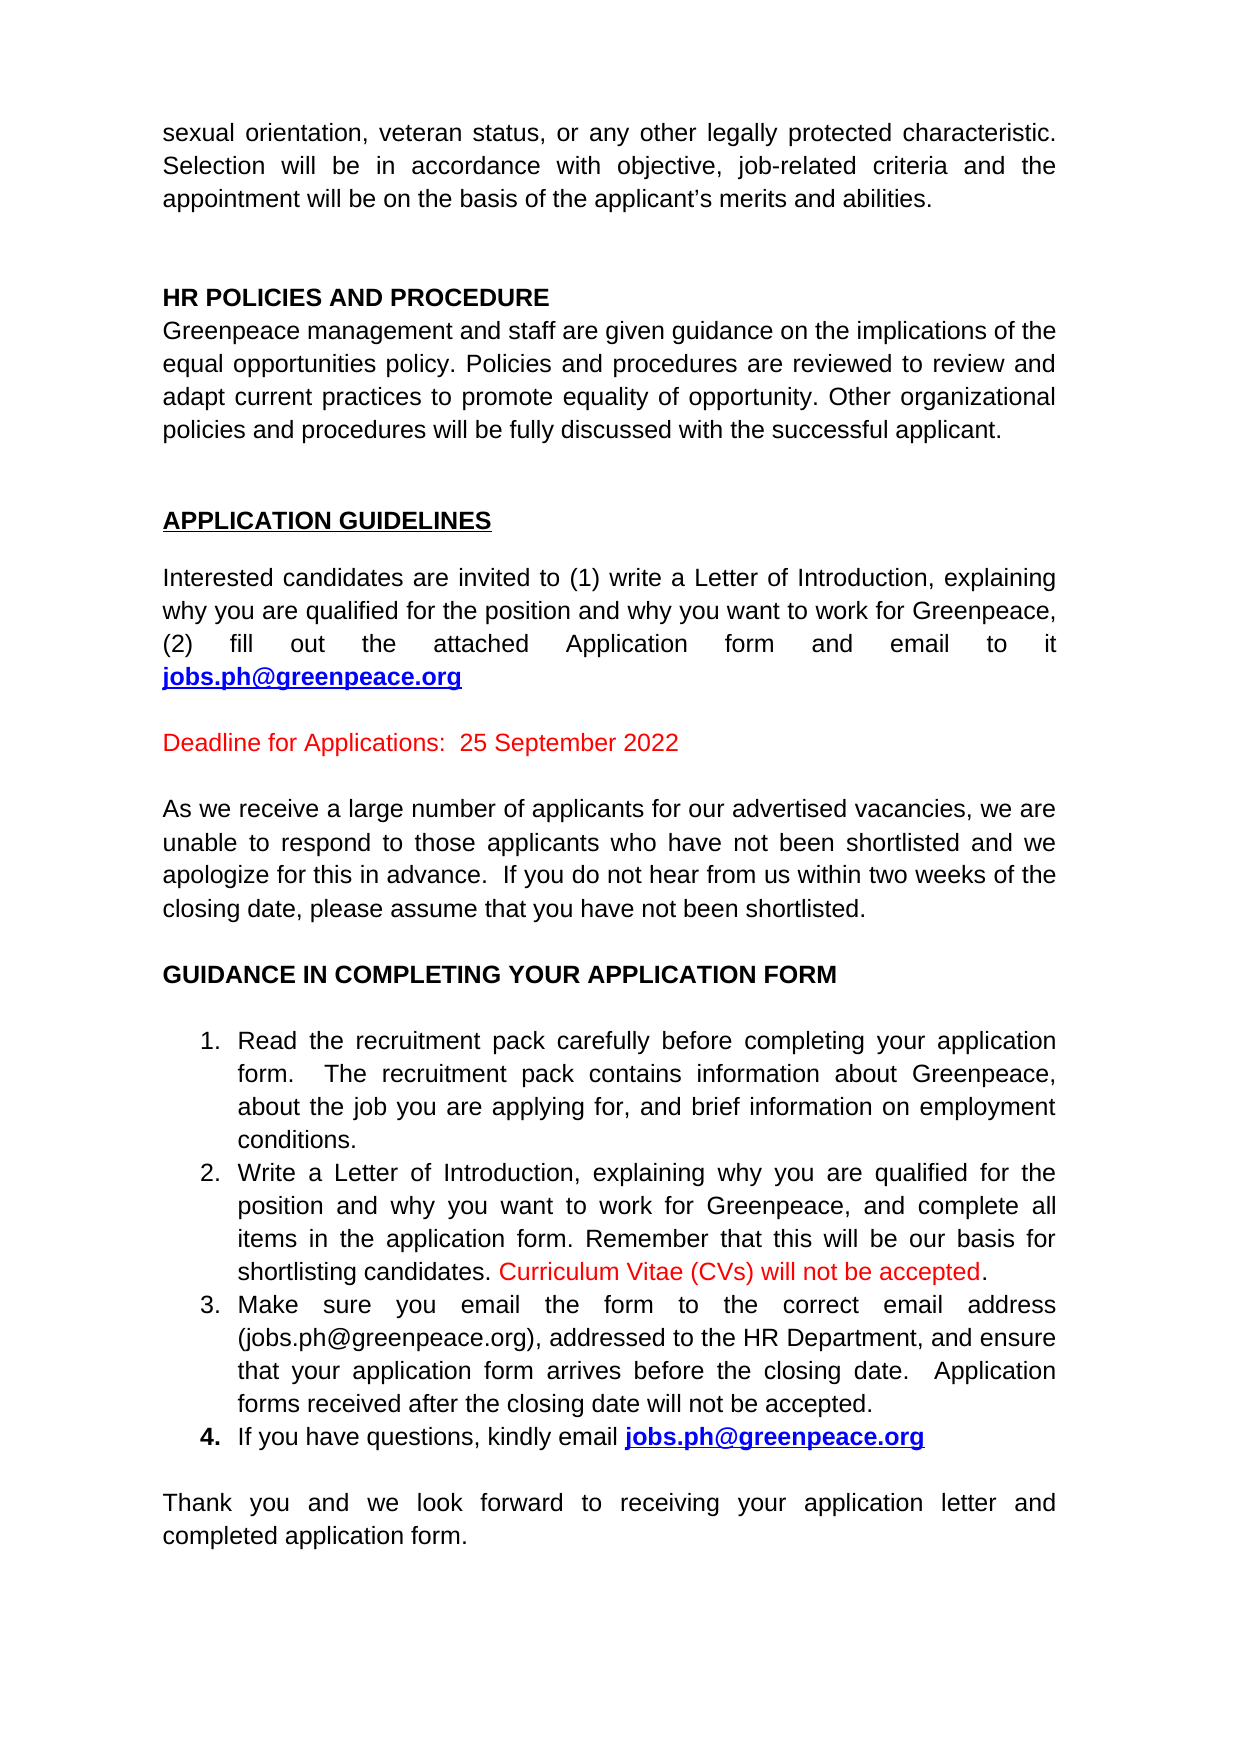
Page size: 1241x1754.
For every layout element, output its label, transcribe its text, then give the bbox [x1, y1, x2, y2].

text GUIDANCE IN COMPLETING YOUR APPLICATION FORM [162, 959, 1058, 988]
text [162, 118, 1058, 213]
list Write a Letter of Introduction, explaining why you are qualified for the position and why you want to work for Greenpeace, and complete all items in the application form. Remember that this will be our basis for shortlisting candidates. Curriculum Vitae (CVs) will not be accepted. [200, 1158, 1058, 1286]
text Deadline for Applications: 25 September 2022 [162, 728, 1058, 757]
text Greenpeace management and staff are given guidance on the implications of the equal opportunities policy. Policies and procedures are reviewed to review and adapt current practices to promote equality of opportunity. Other organizational policies and procedures will be fully discussed with the successful applicant. [162, 316, 1058, 444]
text APPLICATION GUIDELINES [162, 506, 1053, 534]
text Interested candidates are invited to (1) write a Letter of Introduction, explaining why you are qualified for the position and why you want to work for Greenpeace, (2) fill out the attached Application form and email to it jobs.ph@greenpeace.org [162, 563, 1058, 691]
text As we receive a large number of applicants for our advertised vacancies, we are unable to respond to those applicants who have not been shortlisted and we apologize for this in advance. If you do not hear from us within two weeks of the closing date, please assume that you have not been shortlisted. [162, 794, 1058, 922]
list If you have questions, kindly email jobs.ph@greenpeace.org [200, 1422, 1058, 1451]
text HR POLICIES AND PROCEDURE [162, 283, 1058, 312]
list Make sure you email the form to the correct email address (jobs.ph@greenpeace.org), addressed to the HR Department, and ensure that your application form arrives before the closing date. Application forms received after the closing date will not be accepted. [200, 1290, 1058, 1418]
text Thank you and we look forward to receiving your application letter and completed application form. [162, 1488, 1058, 1550]
list Read the recruitment pack carefully before completing your application form. The recruitment pack contains information about Greenpeace, about the job you are applying for, and brief information on employment conditions. [200, 1026, 1058, 1153]
